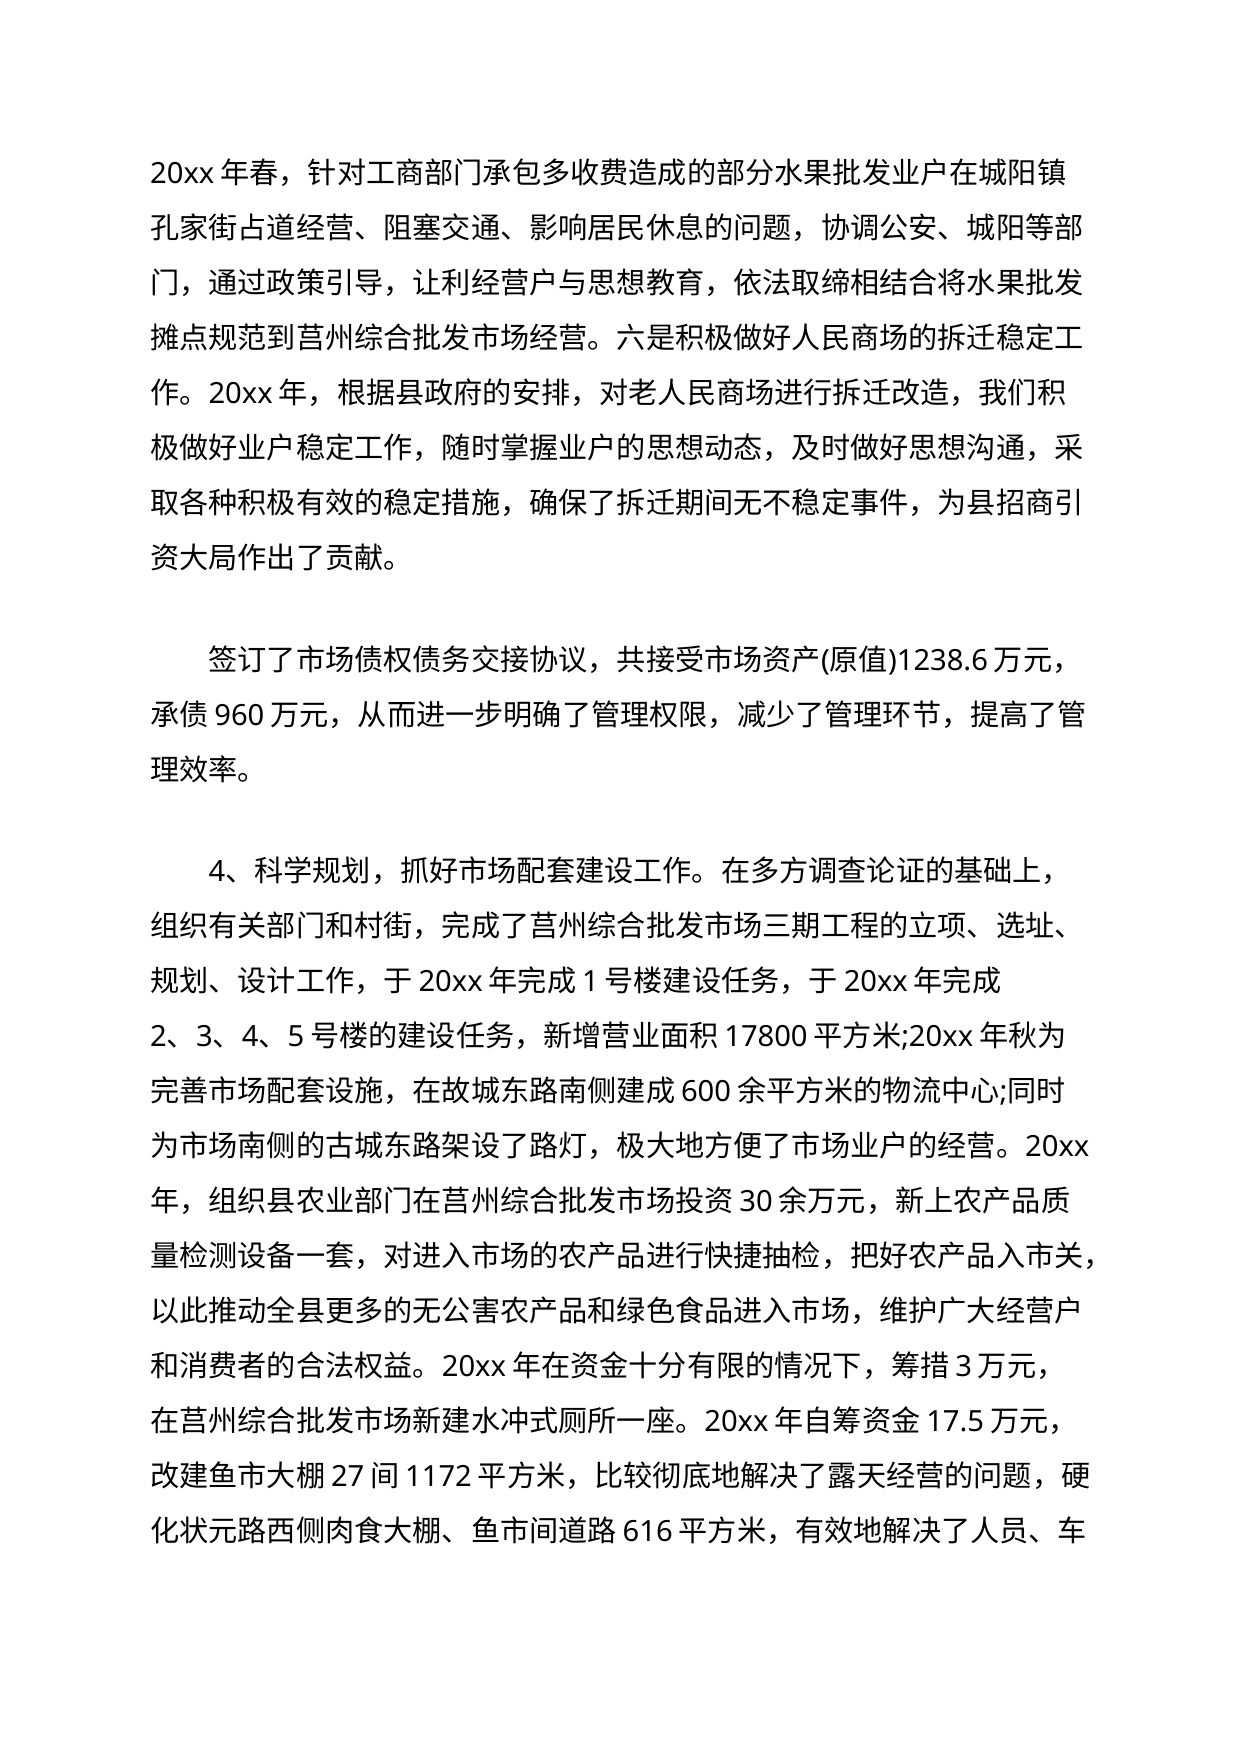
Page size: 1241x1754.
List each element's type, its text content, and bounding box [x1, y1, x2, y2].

text 签订了市场债权债务交接协议，共接受市场资产(原值)1238.6万元，承债960万元，从而进一步明确了管理权限，减少了管理环节，提高了管理效率。 [150, 636, 1090, 788]
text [150, 848, 1090, 1550]
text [150, 150, 1090, 577]
